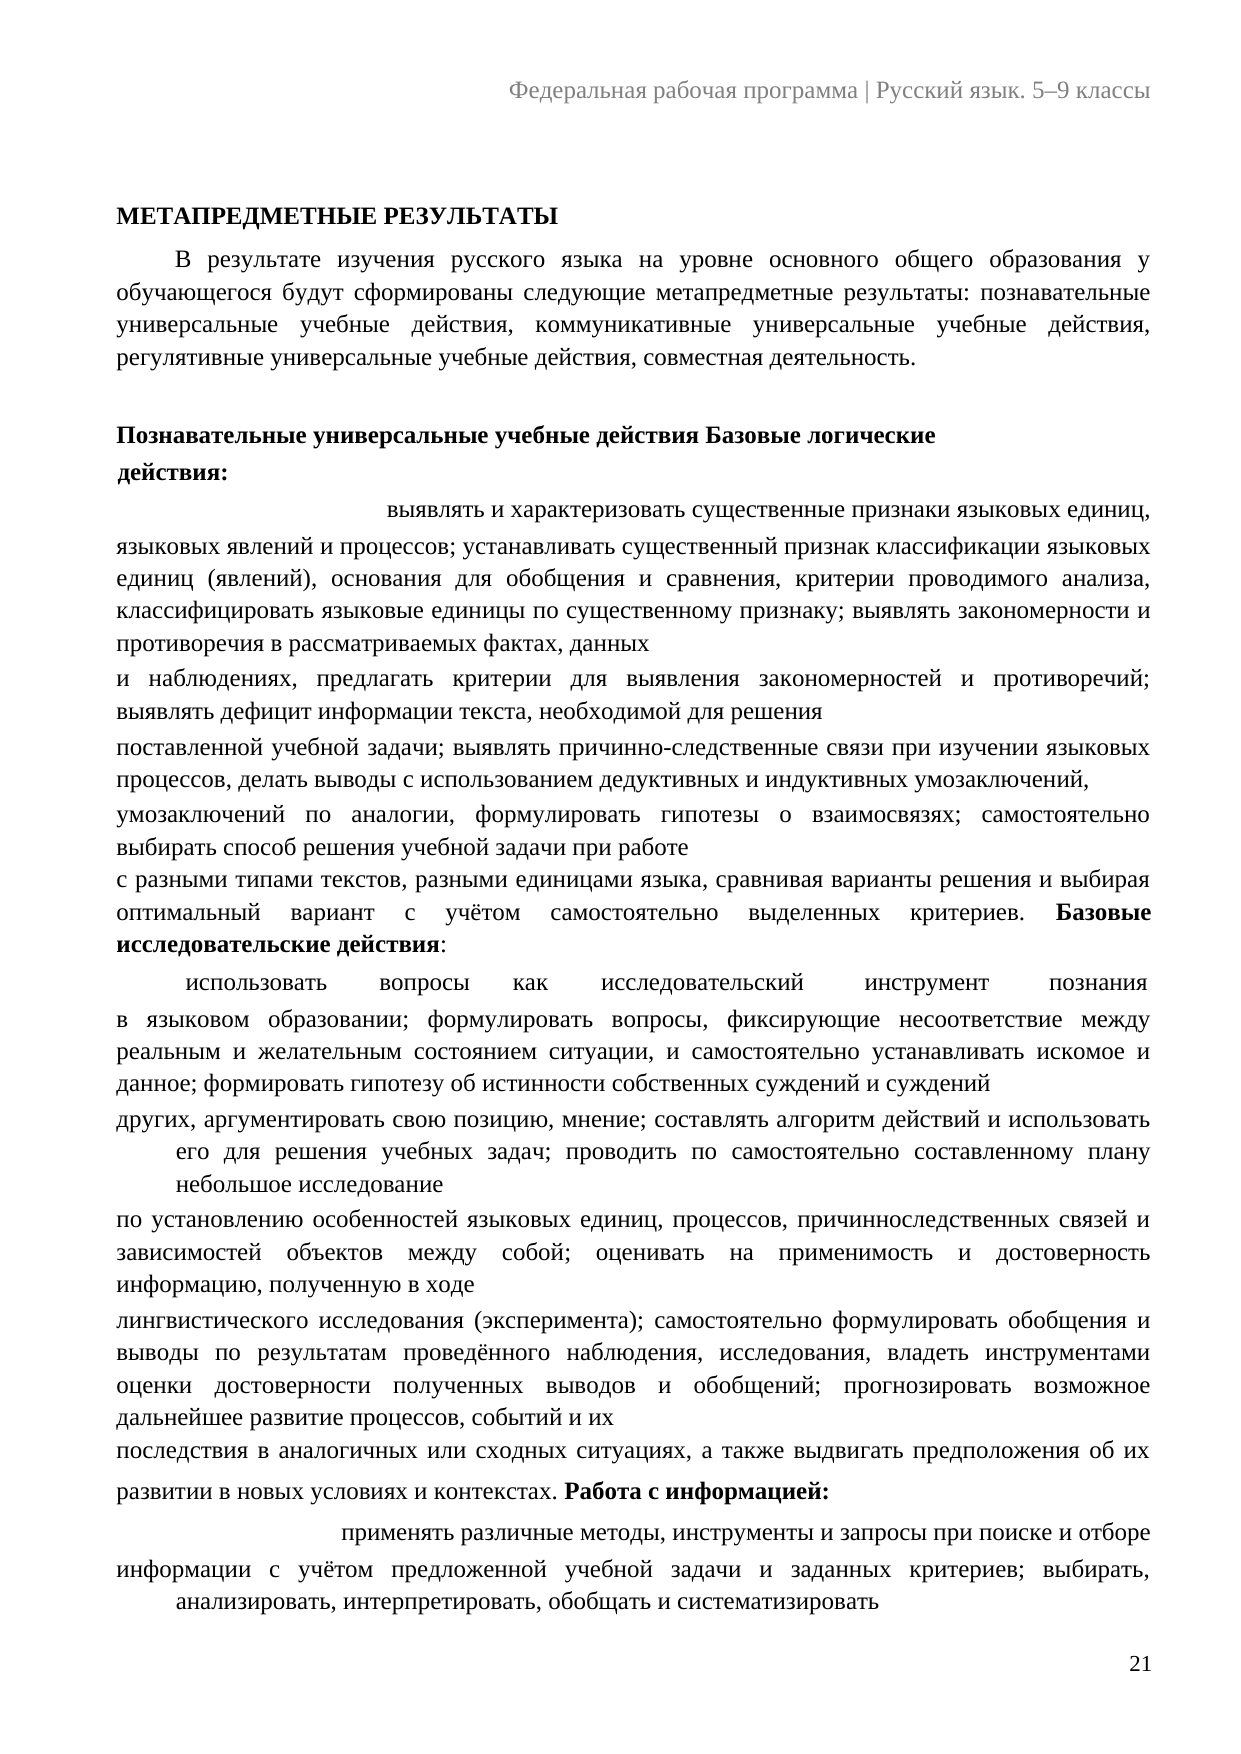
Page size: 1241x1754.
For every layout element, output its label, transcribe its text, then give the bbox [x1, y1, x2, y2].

text последствия в аналогичных или сходных ситуациях, а также выдвигать предположения об их развитии в новых условиях и контекстах. Работа с информацией: [116, 1435, 1151, 1505]
text других, аргументировать свою позицию, мнение; составлять алгоритм действий и использовать его для решения учебных задач; проводить по самостоятельно составленному плану небольшое исследование [116, 1104, 1151, 1198]
subtitle МЕТАПРЕДМЕТНЫЕ РЕЗУЛЬТАТЫ [116, 201, 1154, 230]
text использовать вопросы как исследовательский инструмент познания [118, 967, 1160, 996]
text выявлять и характеризовать существенные признаки языковых единиц, [118, 494, 1151, 523]
text В результате изучения русского языка на уровне основного общего образования у обучающегося будут сформированы следующие метапредметные результаты: познавательные универсальные учебные действия, коммуникативные универсальные учебные действия, регулятивные универсальные учебные действия, совместная деятельность. [116, 244, 1151, 370]
text и наблюдениях, предлагать критерии для выявления закономерностей и противоречий; выявлять дефицит информации текста, необходимой для решения [116, 663, 1151, 725]
text языковых явлений и процессов; устанавливать существенный признак классификации языковых единиц (явлений), основания для обобщения и сравнения, критерии проводимого анализа, классифицировать языковые единицы по существенному признаку; выявлять закономерности и противоречия в рассматриваемых фактах, данных [116, 531, 1151, 657]
text поставленной учебной задачи; выявлять причинно-следственные связи при изучении языковых процессов, делать выводы с использованием дедуктивных и индуктивных умозаключений, [116, 732, 1151, 793]
text с разными типами текстов, разными единицами языка, сравнивая варианты решения и выбирая оптимальный вариант с учётом самостоятельно выделенных критериев. Базовые исследовательские действия: [116, 864, 1151, 958]
text в языковом образовании; формулировать вопросы, фиксирующие несоответствие между реальным и желательным состоянием ситуации, и самостоятельно устанавливать искомое и данное; формировать гипотезу об истинности собственных суждений и суждений [116, 1004, 1151, 1097]
text Познавательные универсальные учебные действия Базовые логические действия: [116, 420, 1014, 486]
text информации с учётом предложенной учебной задачи и заданных критериев; выбирать, анализировать, интерпретировать, обобщать и систематизировать [116, 1554, 1151, 1615]
text применять различные методы, инструменты и запросы при поиске и отборе [118, 1517, 1151, 1546]
text лингвистического исследования (эксперимента); самостоятельно формулировать обобщения и выводы по результатам проведённого наблюдения, исследования, владеть инструментами оценки достоверности полученных выводов и обобщений; прогнозировать возможное дальнейшее развитие процессов, событий и их [116, 1305, 1151, 1431]
text умозаключений по аналогии, формулировать гипотезы о взаимосвязях; самостоятельно выбирать способ решения учебной задачи при работе [116, 799, 1151, 861]
text по установлению особенностей языковых единиц, процессов, причинноследственных связей и зависимостей объектов между собой; оценивать на применимость и достоверность информацию, полученную в ходе [116, 1204, 1151, 1298]
